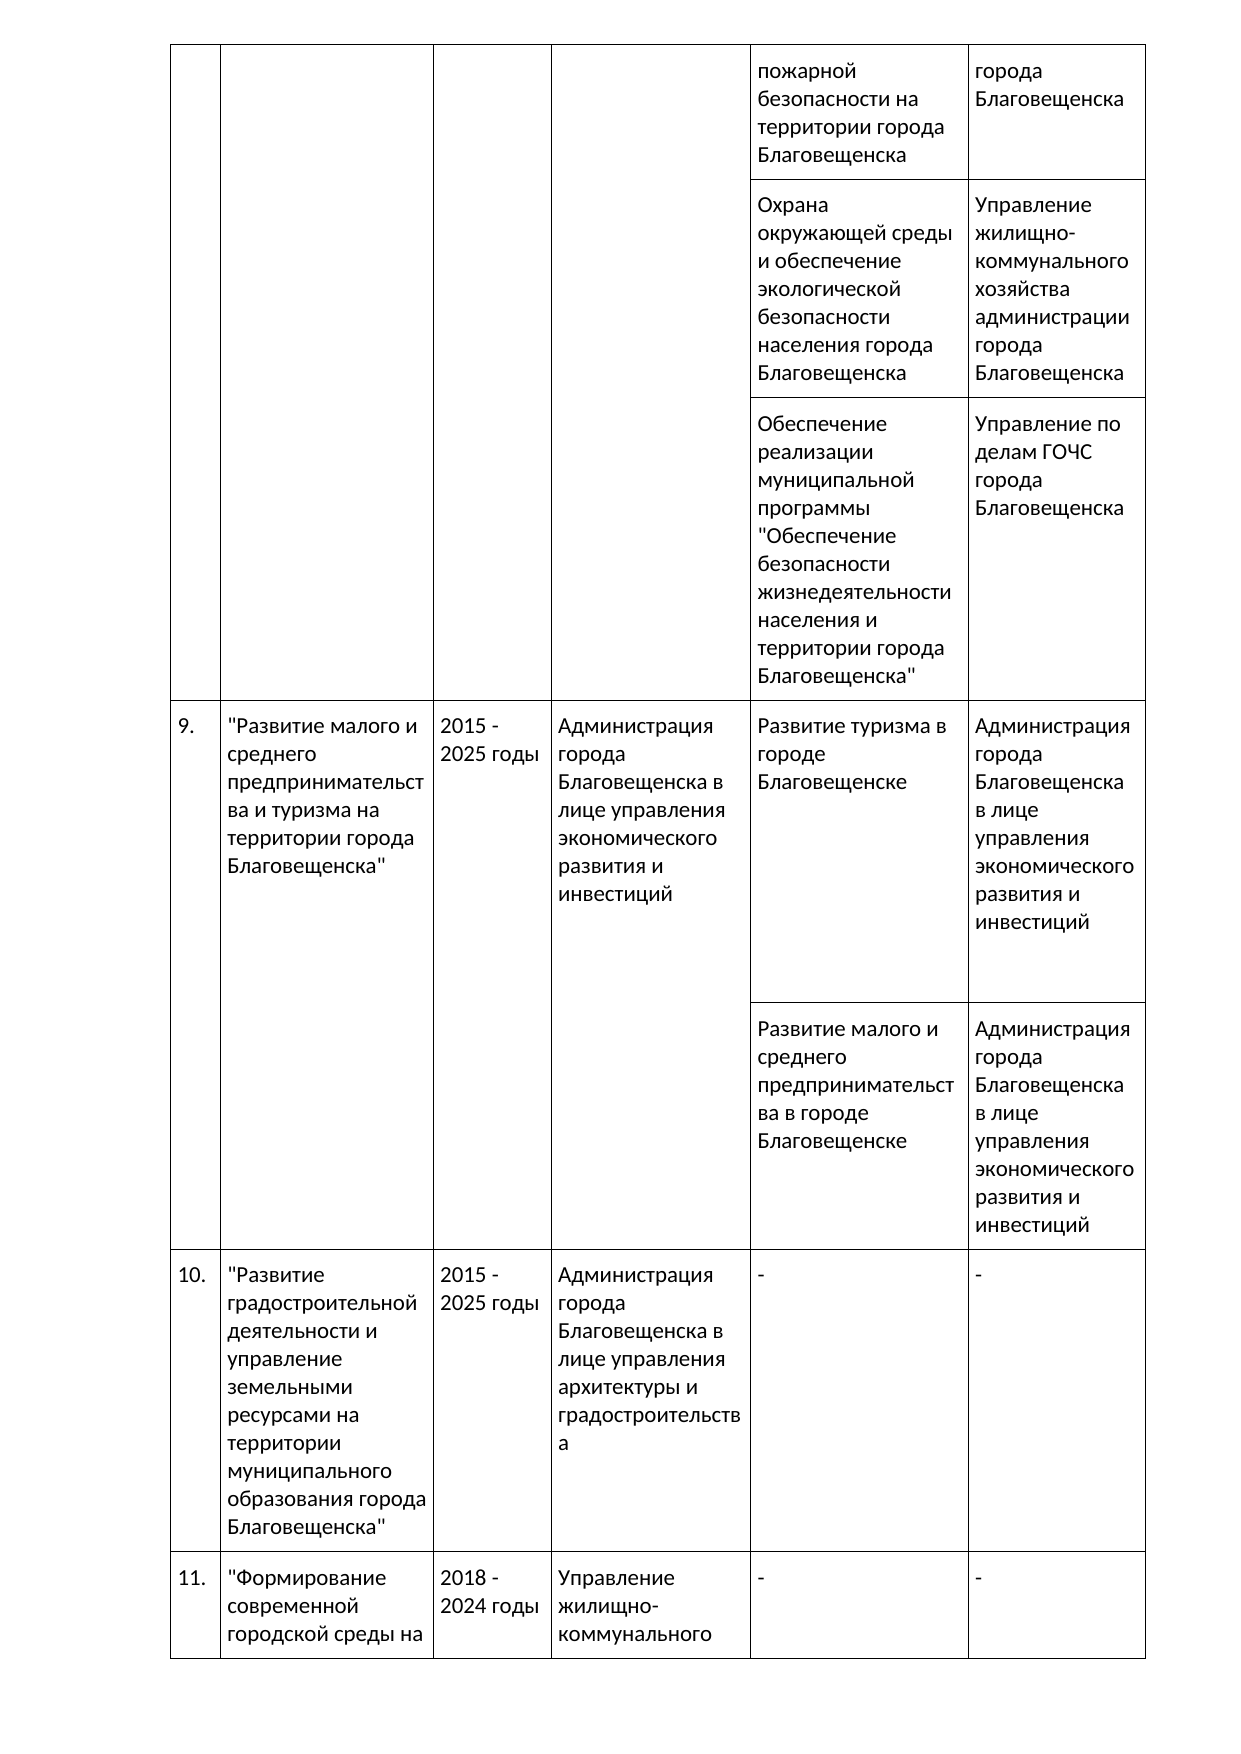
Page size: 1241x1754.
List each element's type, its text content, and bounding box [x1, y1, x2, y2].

table_cell Администрация города Благовещенска в лице управления экономического развития и инвестиций [552, 701, 750, 1249]
table_cell 2018 - 2024 годы [434, 1552, 551, 1657]
table_cell - [969, 1250, 1145, 1551]
table_cell 9. [171, 701, 220, 1249]
table_cell - [751, 1552, 968, 1657]
table_cell - [969, 1552, 1145, 1657]
table_cell Развитие малого и среднего предпринимательства в городе Благовещенске [751, 1003, 968, 1249]
table_cell 10. [171, 1250, 220, 1551]
table_cell "Развитие малого и среднего предпринимательства и туризма на территории города Благовещенска" [221, 701, 433, 1249]
table_cell 2015 - 2025 годы [434, 1250, 551, 1551]
table_cell Администрация города Благовещенска в лице управления экономического развития и инвестиций [969, 701, 1145, 1002]
table_cell 11. [171, 1552, 220, 1657]
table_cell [221, 1552, 433, 1657]
table_cell Управление жилищно-коммунального хозяйства администрации города Благовещенска [969, 180, 1145, 397]
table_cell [969, 45, 1145, 179]
table_cell Обеспечение реализации муниципальной программы "Обеспечение безопасности жизнедеятельности населения и территории города Благовещенска" [751, 398, 968, 700]
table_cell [751, 45, 968, 179]
table_cell Администрация города Благовещенска в лице управления экономического развития и инвестиций [969, 1003, 1145, 1249]
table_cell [552, 1552, 750, 1657]
table_cell Охрана окружающей среды и обеспечение экологической безопасности населения города Благовещенска [751, 180, 968, 397]
table_cell "Развитие градостроительной деятельности и управление земельными ресурсами на территории муниципального образования города Благовещенска" [221, 1250, 433, 1551]
table_cell Управление по делам ГОЧС города Благовещенска [969, 398, 1145, 700]
table_cell - [751, 1250, 968, 1551]
table_cell 2015 - 2025 годы [434, 701, 551, 1249]
table_cell Развитие туризма в городе Благовещенске [751, 701, 968, 1002]
table_cell Администрация города Благовещенска в лице управления архитектуры и градостроительства [552, 1250, 750, 1551]
